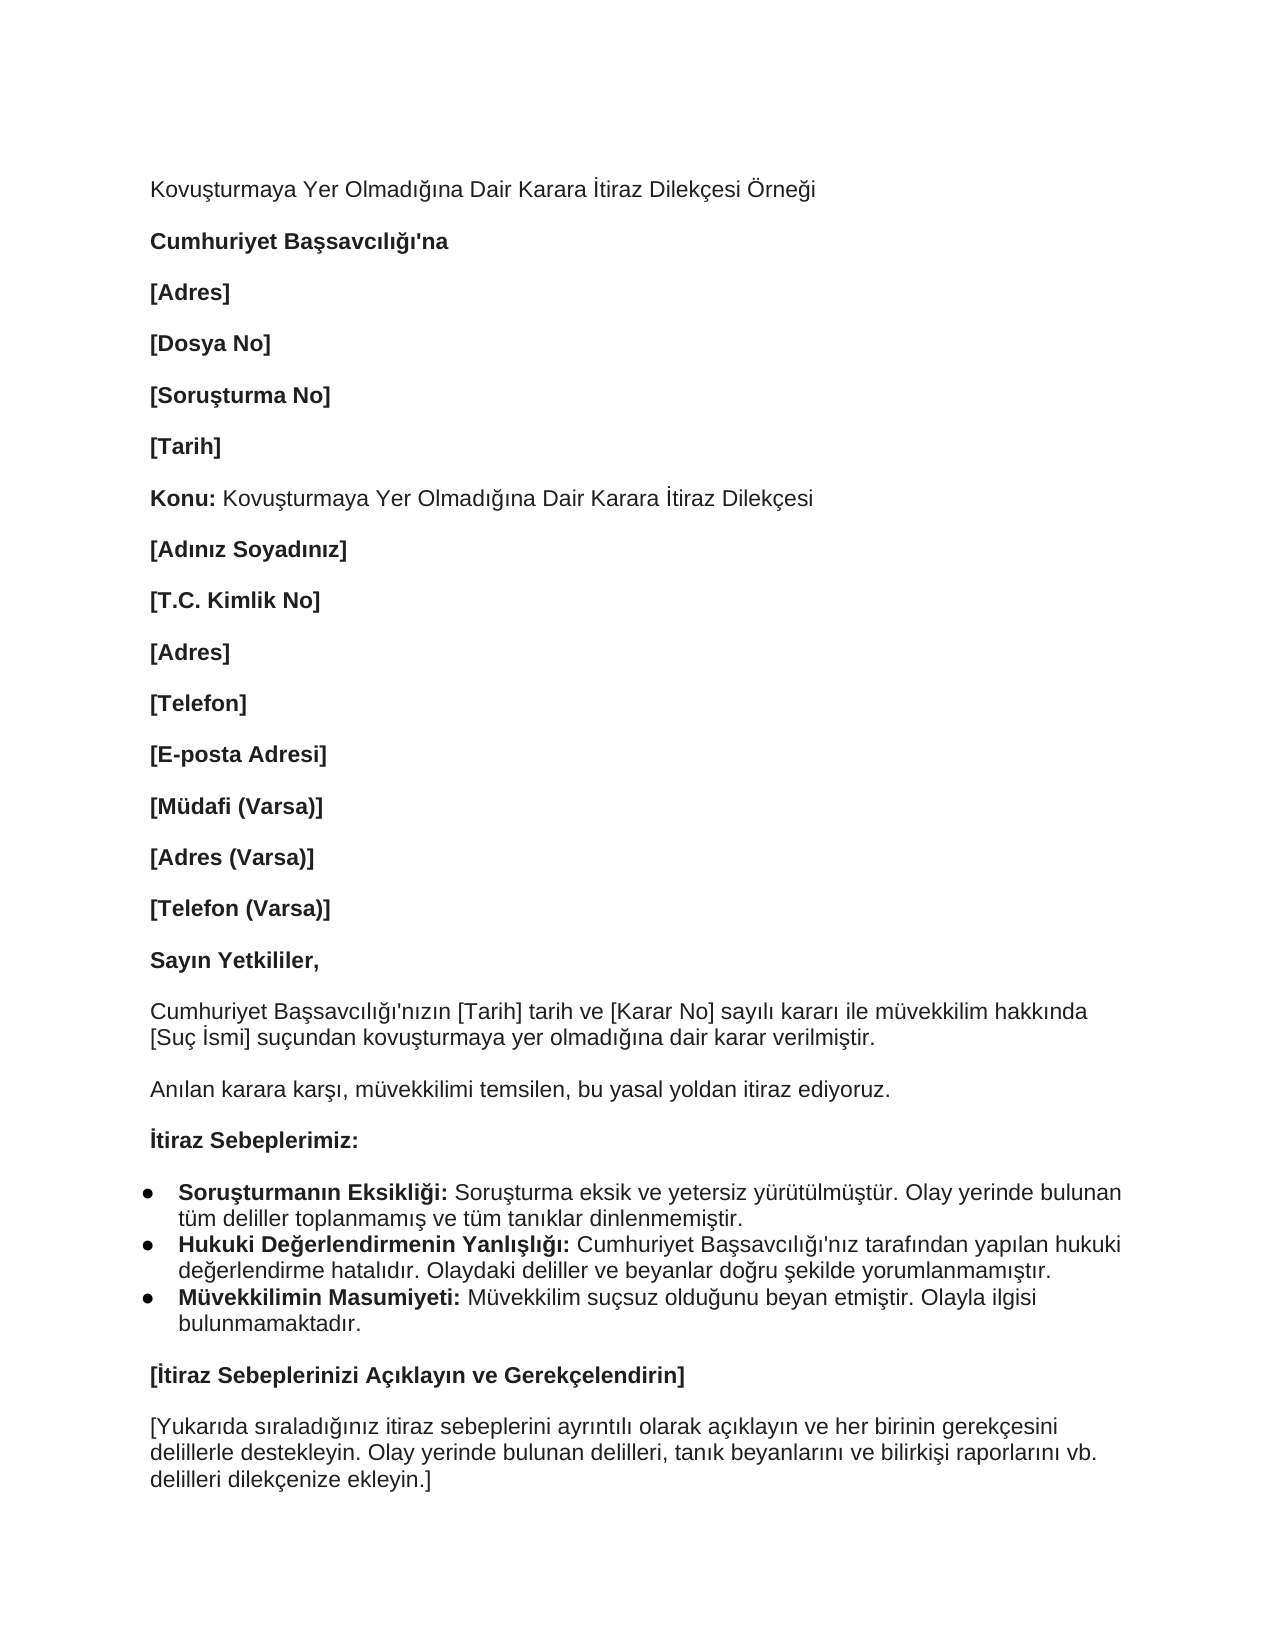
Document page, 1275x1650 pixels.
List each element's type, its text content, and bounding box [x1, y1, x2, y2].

text [T.C. Kimlik No] [150, 587, 1125, 613]
text [E-posta Adresi] [150, 741, 1125, 768]
text [Adınız Soyadınız] [150, 536, 1125, 562]
text [Müdafi (Varsa)] [150, 793, 1125, 819]
list Hukuki Değerlendirmenin Yanlışlığı: Cumhuriyet Başsavcılığı'nız tarafından yapılan hukuki değerlendirme hatalıdır. Olaydaki deliller ve beyanlar doğru şekilde yorumlanmamıştır. [141, 1231, 1125, 1284]
text Cumhuriyet Başsavcılığı'na [150, 228, 1125, 254]
text [Yukarıda sıraladığınız itiraz sebeplerini ayrıntılı olarak açıklayın ve her birinin gerekçesini delillerle destekleyin. Olay yerinde bulunan delilleri, tanık beyanlarını ve bilirkişi raporlarını vb. delilleri dilekçenize ekleyin.] [150, 1413, 1125, 1492]
text [Adres (Varsa)] [150, 844, 1125, 870]
text [Telefon (Varsa)] [150, 895, 1125, 922]
text Anılan karara karşı, müvekkilimi temsilen, bu yasal yoldan itiraz ediyoruz. [150, 1076, 1125, 1102]
text [Telefon] [150, 690, 1125, 716]
text [Adres] [150, 279, 1125, 305]
text Konu: Kovuşturmaya Yer Olmadığına Dair Karara İtiraz Dilekçesi [150, 484, 1125, 511]
text Cumhuriyet Başsavcılığı'nızın [Tarih] tarih ve [Karar No] sayılı kararı ile müvekkilim hakkında [Suç İsmi] suçundan kovuşturmaya yer olmadığına dair karar verilmiştir. [150, 998, 1125, 1051]
text [Tarih] [150, 433, 1125, 459]
text Kovuşturmaya Yer Olmadığına Dair Karara İtiraz Dilekçesi Örneği [150, 176, 1125, 203]
text İtiraz Sebeplerimiz: [150, 1127, 1125, 1153]
list Müvekkilimin Masumiyeti: Müvekkilim suçsuz olduğunu beyan etmiştir. Olayla ilgisi bulunmamaktadır. [141, 1284, 1125, 1337]
text [Dosya No] [150, 330, 1125, 357]
list Soruşturmanın Eksikliği: Soruşturma eksik ve yetersiz yürütülmüştür. Olay yerinde bulunan tüm deliller toplanmamış ve tüm tanıklar dinlenmemiştir. [141, 1178, 1125, 1231]
text [Adres] [150, 638, 1125, 665]
text [Soruşturma No] [150, 382, 1125, 408]
text Sayın Yetkililer, [150, 947, 1125, 973]
text [İtiraz Sebeplerinizi Açıklayın ve Gerekçelendirin] [150, 1362, 1125, 1388]
